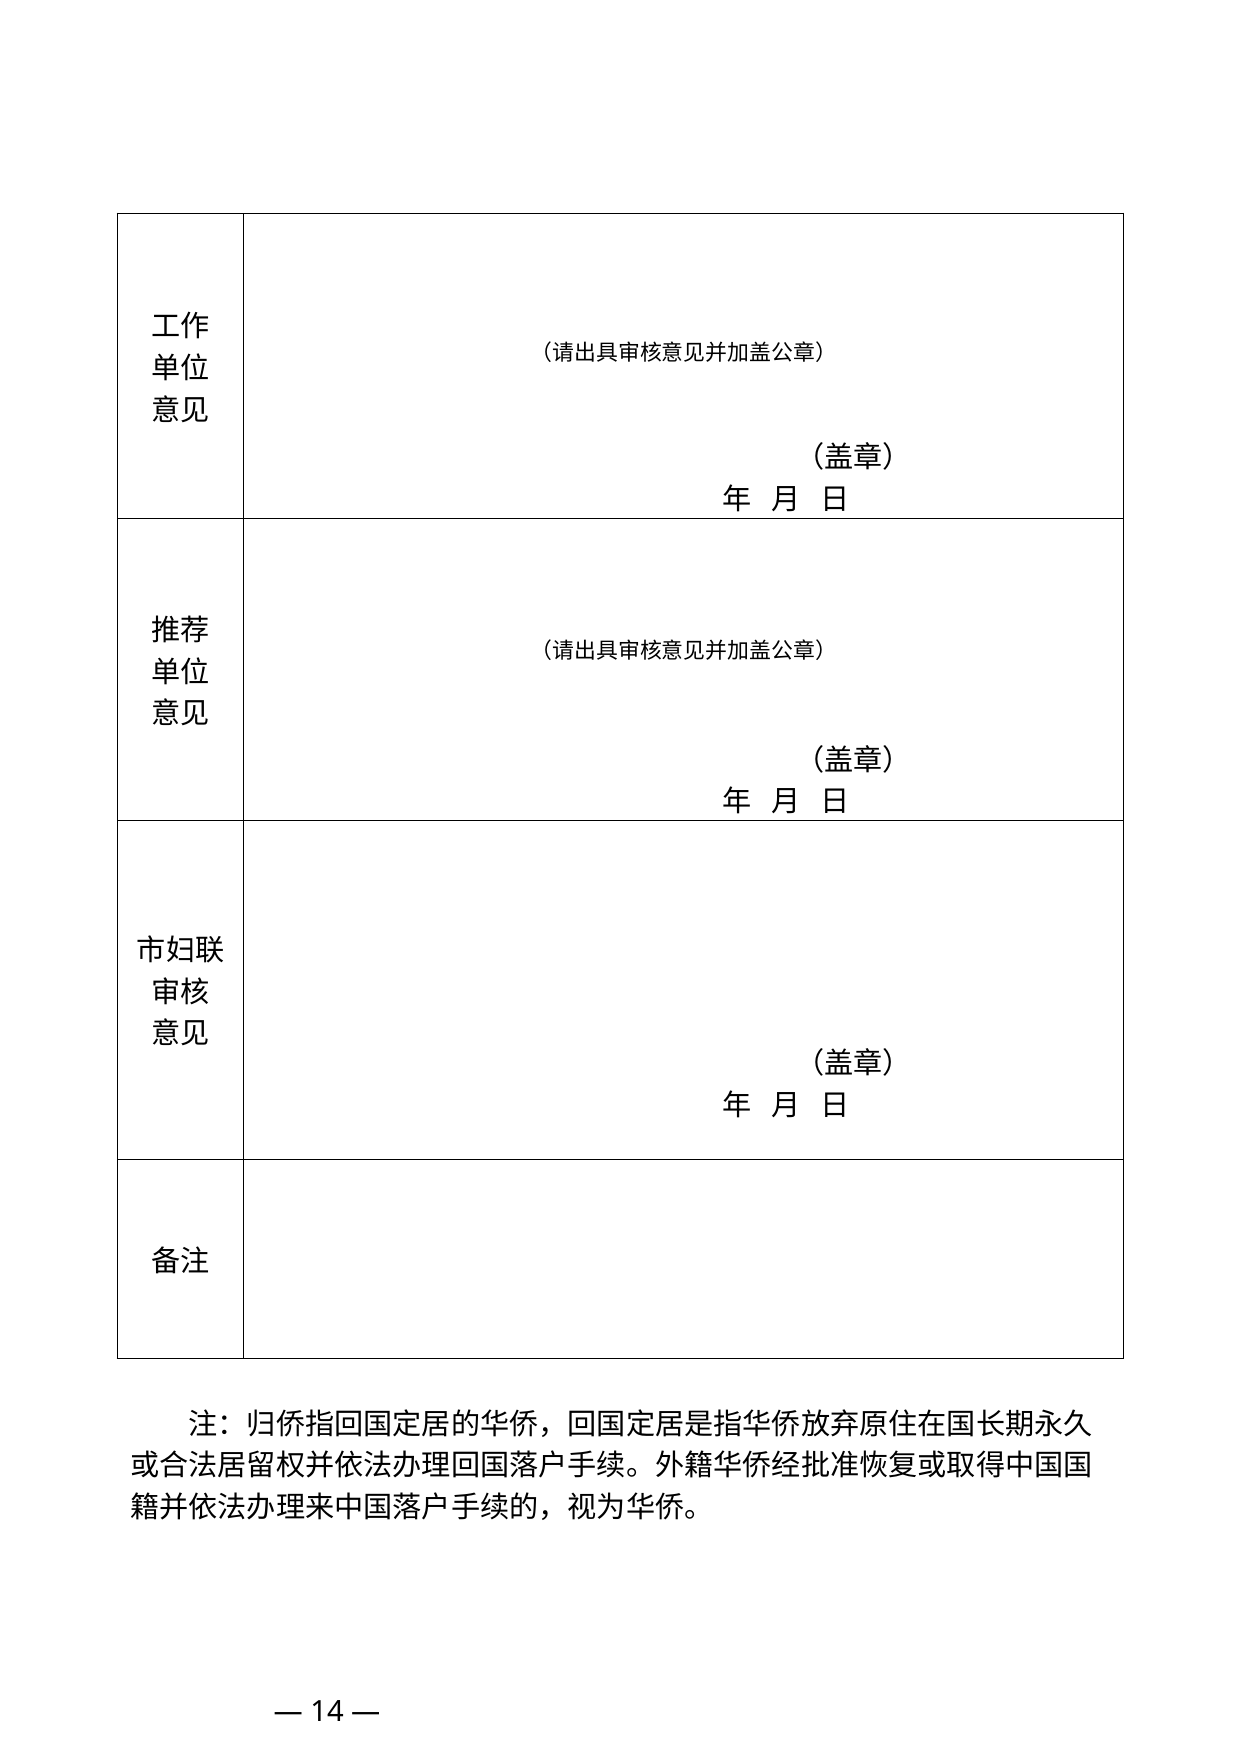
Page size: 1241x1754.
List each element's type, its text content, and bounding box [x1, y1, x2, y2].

table_cell （请出具审核意见并加盖公章） （盖章） 年 月 日 [244, 519, 1123, 820]
table_cell [244, 1160, 1123, 1358]
table_cell （请出具审核意见并加盖公章） （盖章） 年 月 日 [244, 214, 1123, 518]
table_cell 市妇联 审核 意见 [118, 821, 243, 1158]
table_cell 推荐 单位 意见 [118, 519, 243, 820]
table_cell （盖章） 年 月 日 [244, 821, 1123, 1158]
table_cell 备注 [118, 1160, 243, 1358]
text 注：归侨指回国定居的华侨，回国定居是指华侨放弃原住在国长期永久或合法居留权并依法办理回国落户手续。外籍华侨经批准恢复或取得中国国籍并依法办理来中国落户手续的，视为华侨。 [130, 1401, 1110, 1526]
table_cell 工作 单位 意见 [118, 214, 243, 518]
